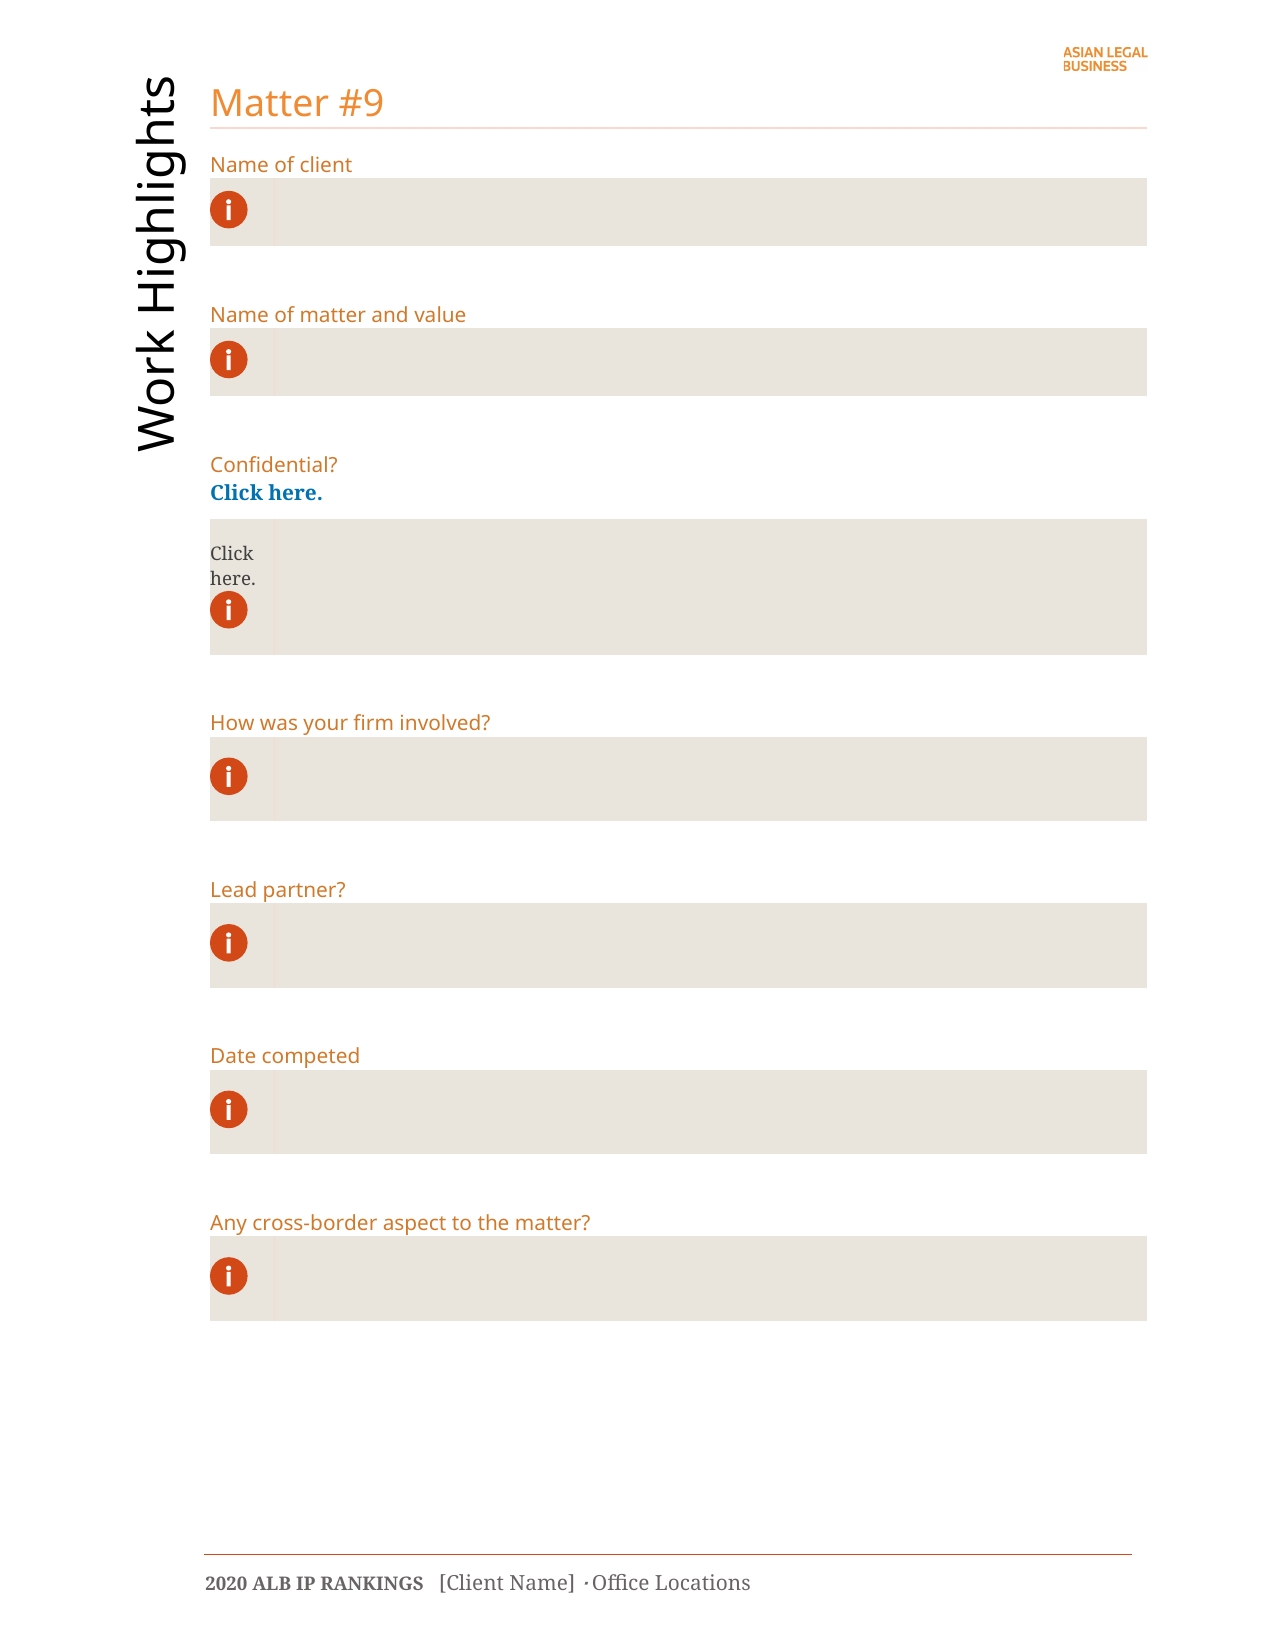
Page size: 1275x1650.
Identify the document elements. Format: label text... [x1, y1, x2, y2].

subtitle Any cross-border aspect to the matter? [210, 1208, 1147, 1236]
picture [1063, 47, 1148, 71]
subtitle Date competed [210, 1041, 1147, 1070]
subtitle Name of matter and value [210, 300, 1147, 328]
subtitle Confidential? [210, 450, 1147, 478]
subtitle How was your firm involved? [210, 708, 1147, 737]
subtitle Lead partner? [210, 875, 1147, 903]
subtitle Name of client [210, 150, 1147, 178]
subtitle Matter #9 [210, 76, 1147, 127]
